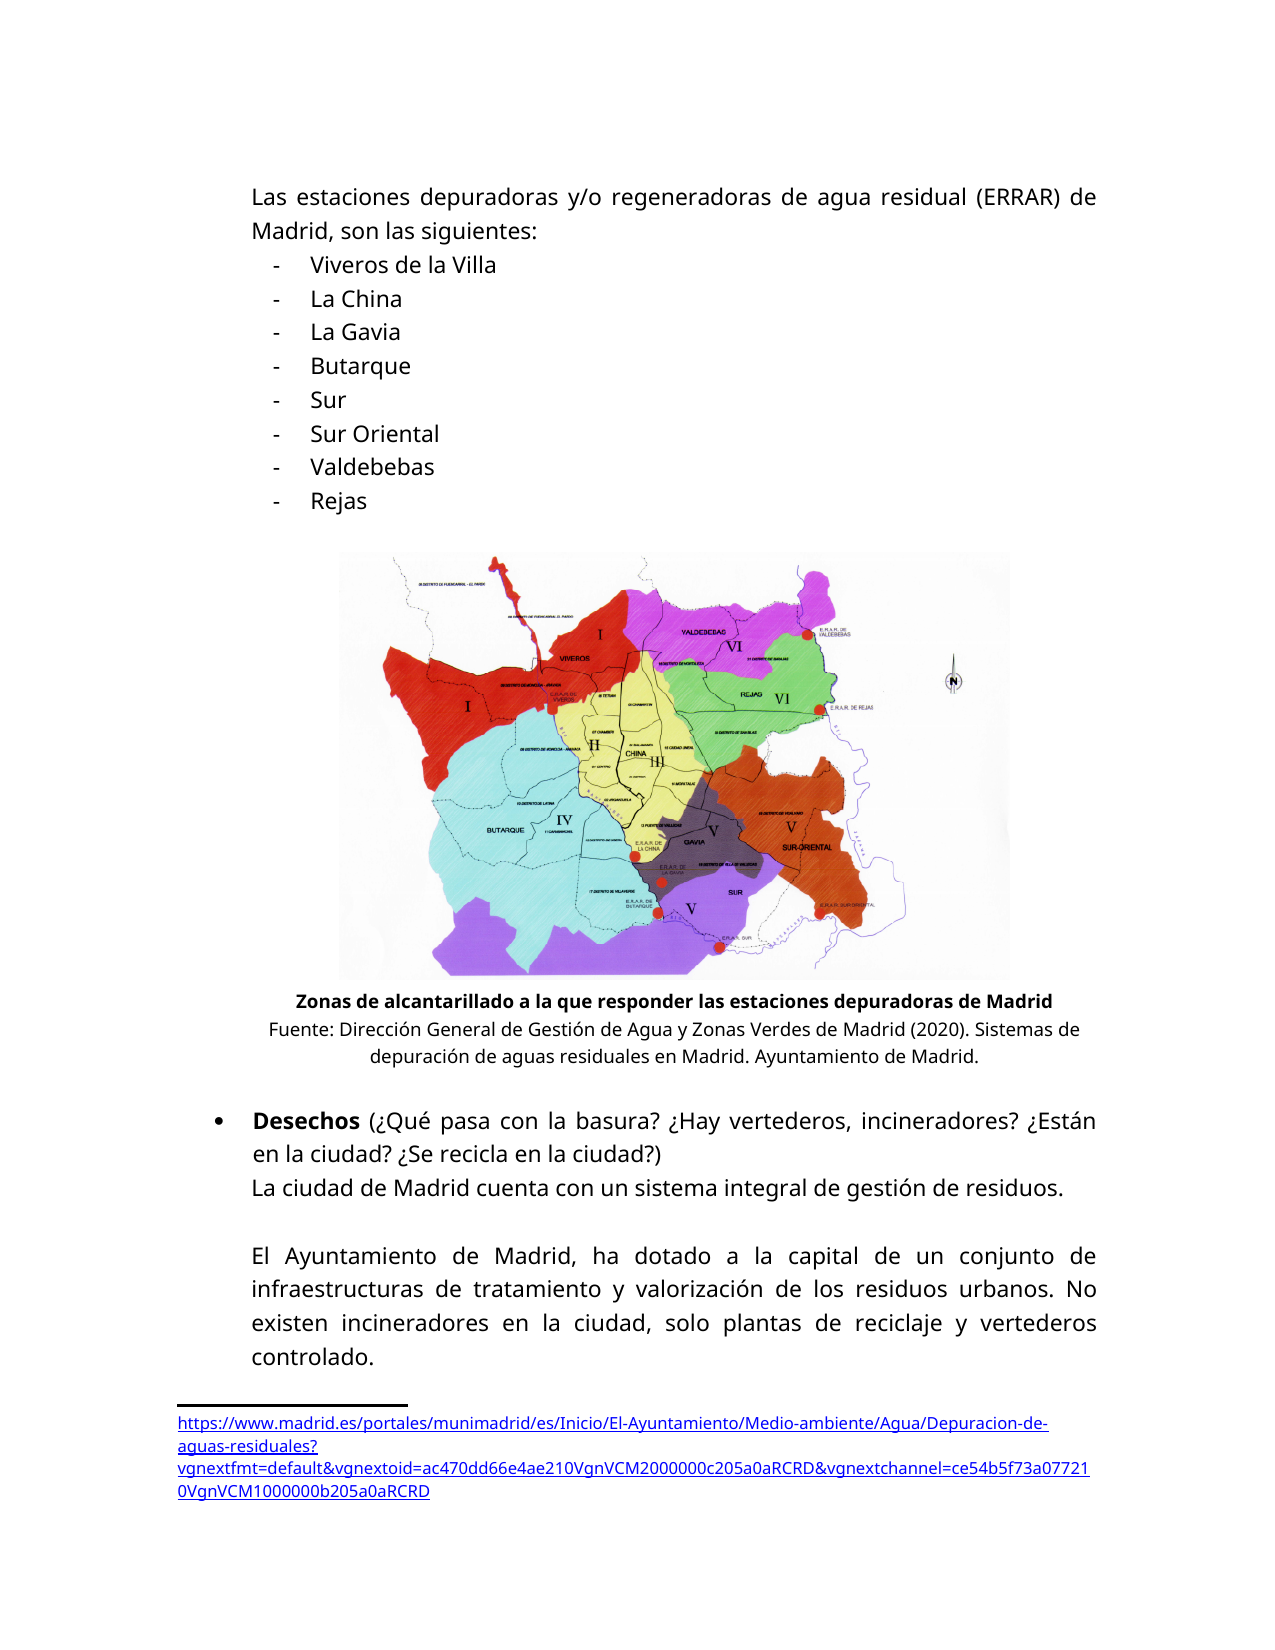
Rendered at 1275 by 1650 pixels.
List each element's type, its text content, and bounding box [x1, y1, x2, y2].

text El Ayuntamiento de Madrid, ha dotado a la capital de un conjunto de infraestructuras de tratamiento y valorización de los residuos urbanos. No existen incineradores en la ciudad, solo plantas de reciclaje y vertederos controlado. [251, 1239, 1098, 1372]
list Sur [273, 384, 1098, 415]
text La ciudad de Madrid cuenta con un sistema integral de gestión de residuos. [251, 1172, 1098, 1203]
picture [339, 552, 1010, 980]
text Las estaciones depuradoras y/o regeneradoras de agua residual (ERRAR) de Madrid, son las siguientes: [251, 181, 1098, 246]
list La China [273, 283, 1098, 314]
list Butarque [273, 350, 1098, 381]
list Desechos (¿Qué pasa con la basura? ¿Hay vertederos, incineradores? ¿Están en la ciudad? ¿Se recicla en la ciudad?) [215, 1104, 1098, 1169]
list Valdebebas [273, 451, 1098, 483]
list Viveros de la Villa [273, 249, 1098, 280]
list Rejas [273, 485, 1098, 516]
list Sur Oriental [273, 418, 1098, 449]
text Zonas de alcantarillado a la que responder las estaciones depuradoras de Madrid [251, 988, 1098, 1014]
list La Gavia [273, 316, 1098, 348]
text Fuente: Dirección General de Gestión de Agua y Zonas Verdes de Madrid (2020). Sistemas de depuración de aguas residuales en Madrid. Ayuntamiento de Madrid. [251, 1016, 1098, 1069]
